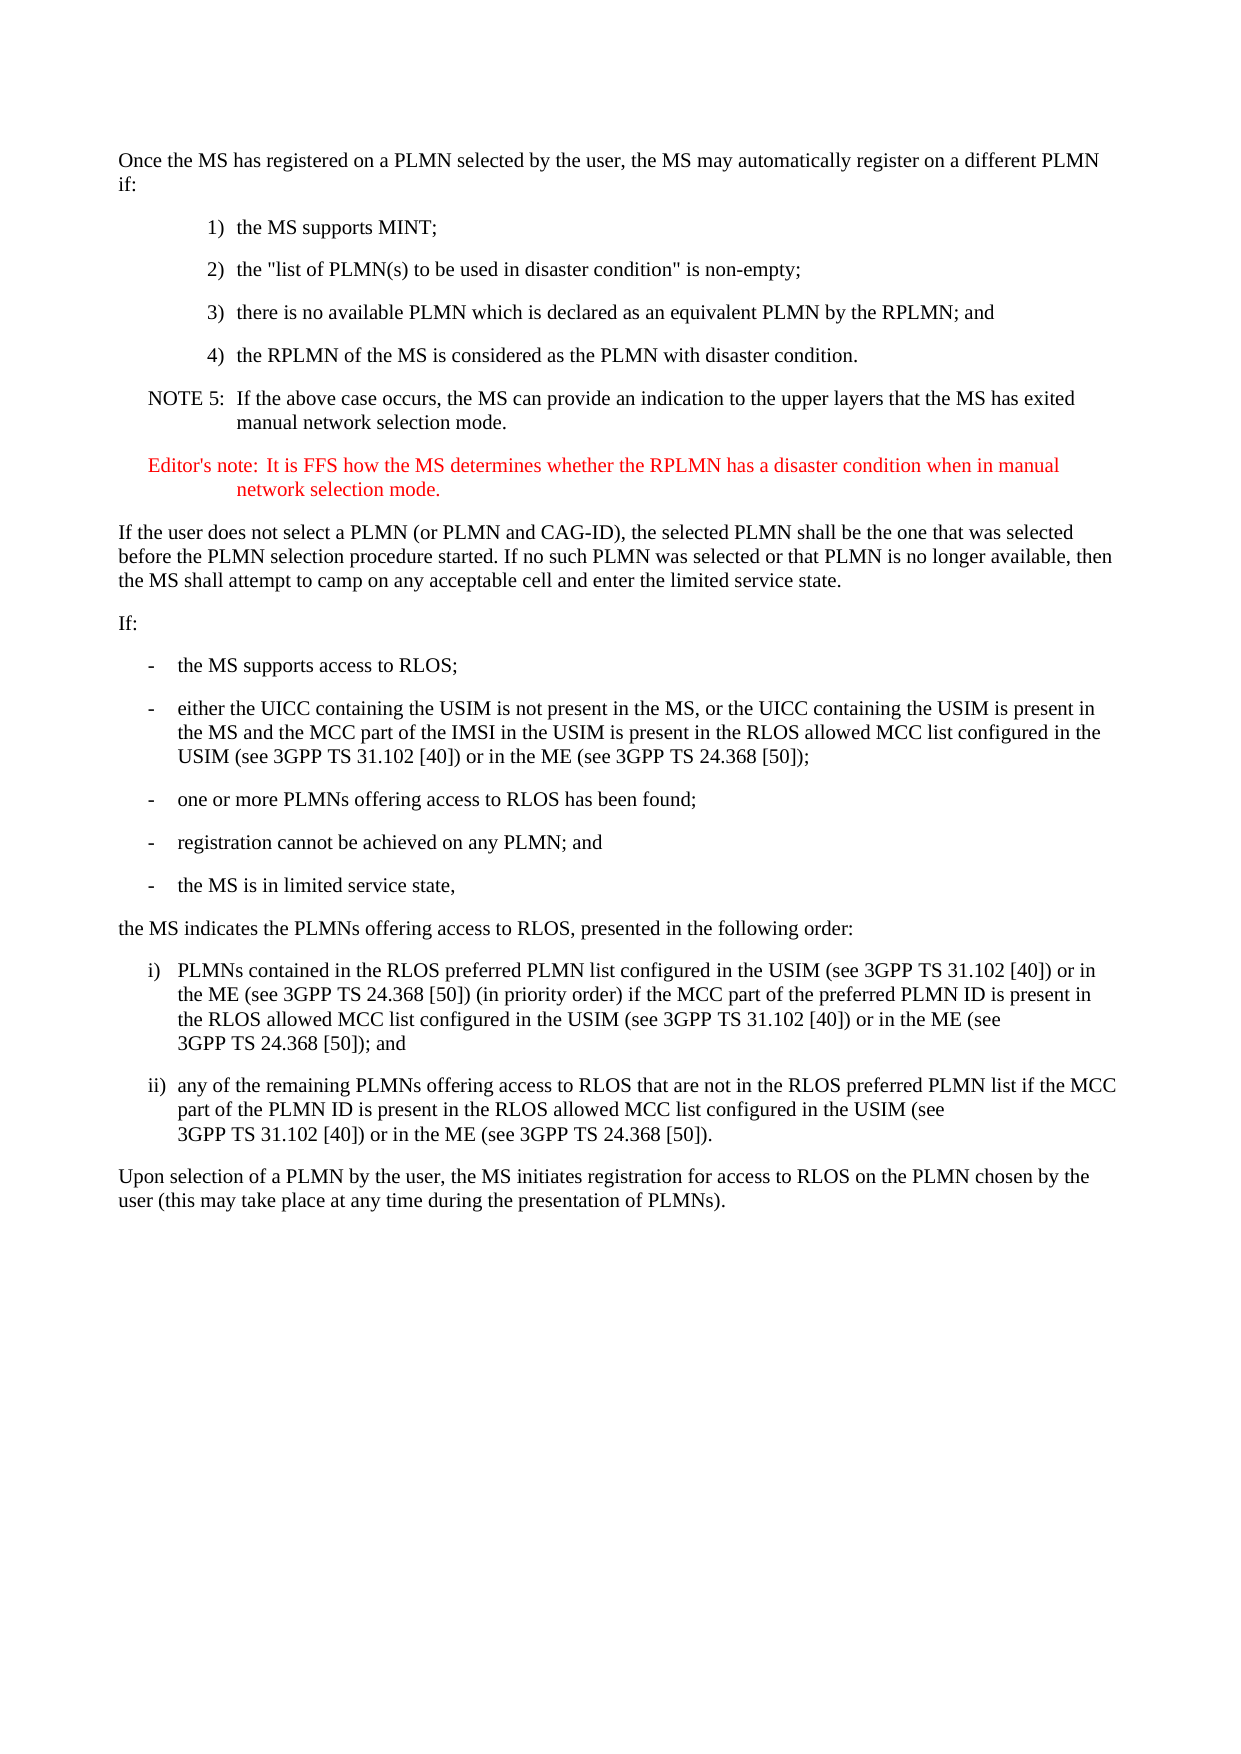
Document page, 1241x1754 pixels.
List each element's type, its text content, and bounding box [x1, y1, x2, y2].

text 3) there is no available PLMN which is declared as an equivalent PLMN by the RPLMN; and [207, 300, 1122, 324]
text If: [118, 611, 1122, 634]
text If the user does not select a PLMN (or PLMN and CAG-ID), the selected PLMN shall be the one that was selected before the PLMN selection procedure started. If no such PLMN was selected or that PLMN is no longer available, then the MS shall attempt to camp on any acceptable cell and enter the limited service state. [118, 519, 1122, 592]
text - one or more PLMNs offering access to RLOS has been found; [148, 787, 1122, 811]
text the MS indicates the PLMNs offering access to RLOS, presented in the following order: [118, 916, 1122, 939]
text ii) any of the remaining PLMNs offering access to RLOS that are not in the RLOS preferred PLMN list if the MCC part of the PLMN ID is present in the RLOS allowed MCC list configured in the USIM (see 3GPP TS 31.102 [40]) or in the ME (see 3GPP TS 24.368 [50]). [148, 1073, 1122, 1146]
text - either the UICC containing the USIM is not present in the MS, or the UICC containing the USIM is present in the MS and the MCC part of the IMSI in the USIM is present in the RLOS allowed MCC list configured in the USIM (see 3GPP TS 31.102 [40]) or in the ME (see 3GPP TS 24.368 [50]); [148, 696, 1122, 768]
text Once the MS has registered on a PLMN selected by the user, the MS may automatically register on a different PLMN if: [118, 148, 1122, 196]
text Upon selection of a PLMN by the user, the MS initiates registration for access to RLOS on the PLMN chosen by the user (this may take place at any time during the presentation of PLMNs). [118, 1164, 1122, 1212]
text Editor's note: It is FFS how the MS determines whether the RPLMN has a disaster condition when in manual network selection mode. [148, 453, 1122, 501]
text 1) the MS supports MINT; [207, 214, 1122, 239]
text - the MS supports access to RLOS; [148, 653, 1122, 677]
text - the MS is in limited service state, [148, 873, 1122, 897]
text - registration cannot be achieved on any PLMN; and [148, 830, 1122, 854]
text NOTE 5: If the above case occurs, the MS can provide an indication to the upper layers that the MS has exited manual network selection mode. [148, 386, 1122, 434]
text i) PLMNs contained in the RLOS preferred PLMN list configured in the USIM (see 3GPP TS 31.102 [40]) or in the ME (see 3GPP TS 24.368 [50]) (in priority order) if the MCC part of the preferred PLMN ID is present in the RLOS allowed MCC list configured in the USIM (see 3GPP TS 31.102 [40]) or in the ME (see 3GPP TS 24.368 [50]); and [148, 958, 1122, 1054]
text 2) the "list of PLMN(s) to be used in disaster condition" is non-empty; [207, 257, 1122, 281]
text 4) the RPLMN of the MS is considered as the PLMN with disaster condition. [207, 343, 1122, 367]
